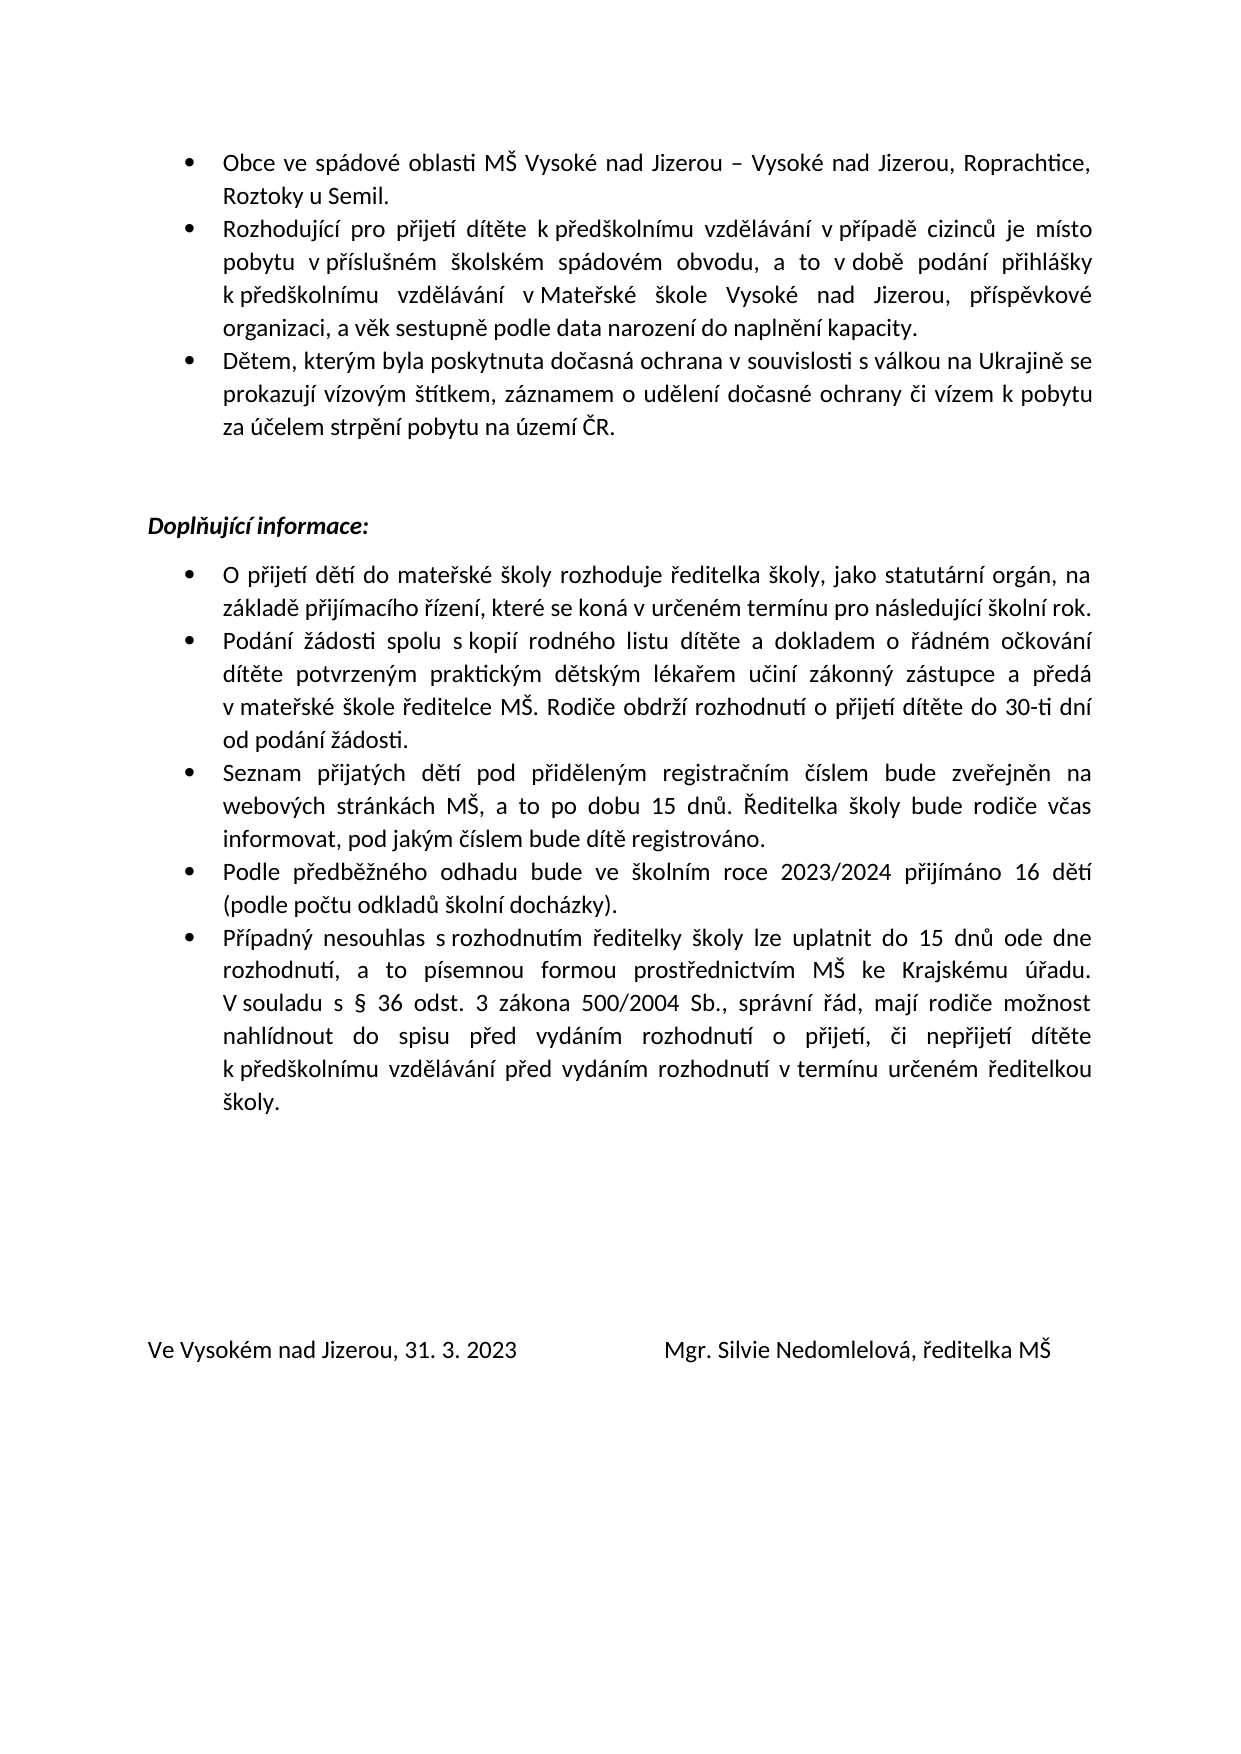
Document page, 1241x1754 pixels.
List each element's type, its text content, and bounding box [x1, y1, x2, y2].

list Seznam přijatých dětí pod přiděleným registračním číslem bude zveřejněn na webových stránkách MŠ, a to po dobu 15 dnů. Ředitelka školy bude rodiče včas informovat, pod jakým číslem bude dítě registrováno. [185, 757, 1093, 853]
text Ve Vysokém nad Jizerou, 31. 3. 2023 Mgr. Silvie Nedomlelová, ředitelka MŠ [148, 1334, 1093, 1365]
list Dětem, kterým byla poskytnuta dočasná ochrana v souvislosti s válkou na Ukrajině se prokazují vízovým štítkem, záznamem o udělení dočasné ochrany či vízem k pobytu za účelem strpění pobytu na území ČR. [185, 345, 1093, 441]
list O přijetí dětí do mateřské školy rozhoduje ředitelka školy, jako statutární orgán, na základě přijímacího řízení, které se koná v určeném termínu pro následující školní rok. [185, 560, 1093, 623]
text Doplňující informace: [148, 510, 1093, 541]
list Podle předběžného odhadu bude ve školním roce 2023/2024 přijímáno 16 dětí (podle počtu odkladů školní docházky). [185, 856, 1093, 919]
list Obce ve spádové oblasti MŠ Vysoké nad Jizerou – Vysoké nad Jizerou, Roprachtice, Roztoky u Semil. [185, 148, 1093, 211]
list Podání žádosti spolu s kopií rodného listu dítěte a dokladem o řádném očkování dítěte potvrzeným praktickým dětským lékařem učiní zákonný zástupce a předá v mateřské škole ředitelce MŠ. Rodiče obdrží rozhodnutí o přijetí dítěte do 30-ti dní od podání žádosti. [185, 626, 1093, 755]
list Případný nesouhlas s rozhodnutím ředitelky školy lze uplatnit do 15 dnů ode dne rozhodnutí, a to písemnou formou prostřednictvím MŠ ke Krajskému úřadu. V souladu s § 36 odst. 3 zákona 500/2004 Sb., správní řád, mají rodiče možnost nahlídnout do spisu před vydáním rozhodnutí o přijetí, či nepřijetí dítěte k předškolnímu vzdělávání před vydáním rozhodnutí v termínu určeném ředitelkou školy. [185, 922, 1093, 1117]
list Rozhodující pro přijetí dítěte k předškolnímu vzdělávání v případě cizinců je místo pobytu v příslušném školském spádovém obvodu, a to v době podání přihlášky k předškolnímu vzdělávání v Mateřské škole Vysoké nad Jizerou, příspěvkové organizaci, a věk sestupně podle data narození do naplnění kapacity. [185, 213, 1093, 343]
